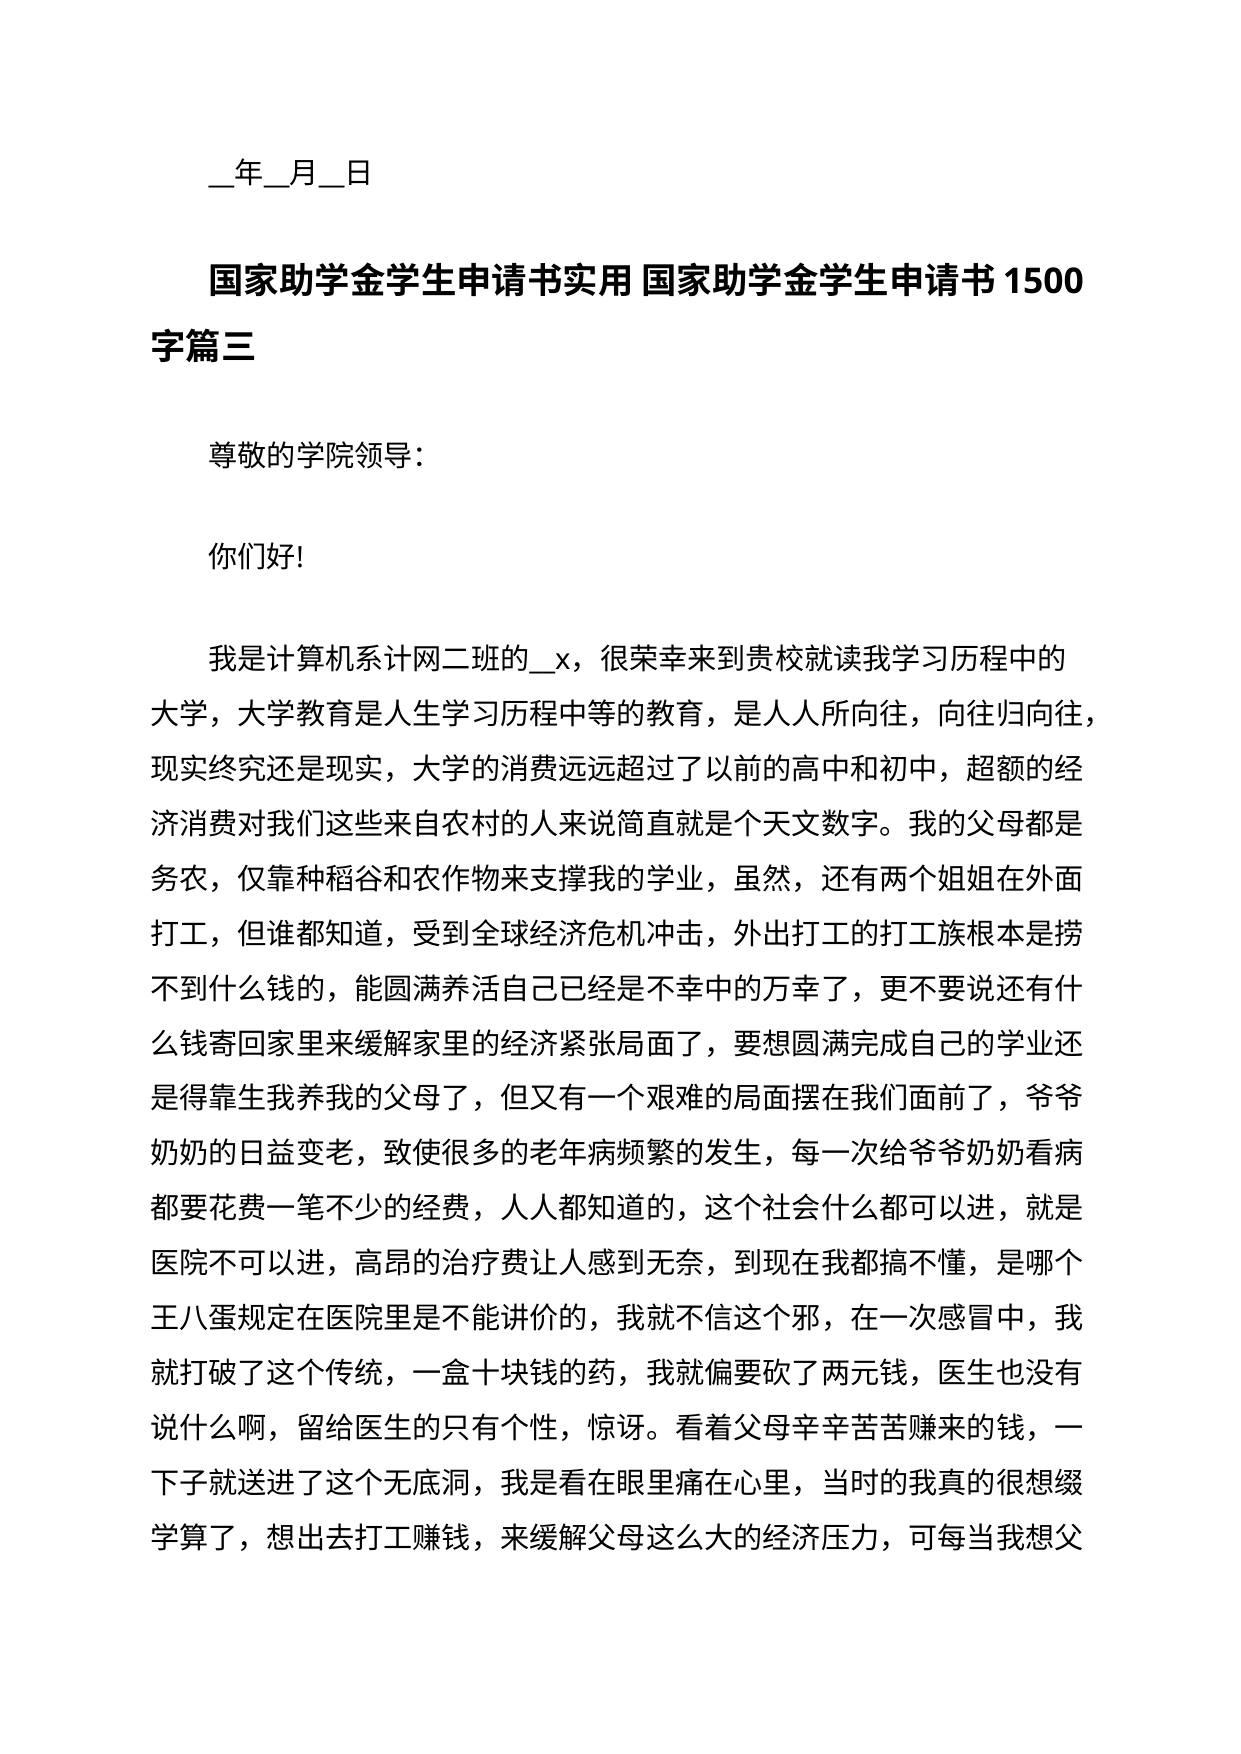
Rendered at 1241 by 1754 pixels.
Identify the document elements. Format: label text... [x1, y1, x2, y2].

text 你们好! [150, 534, 1090, 576]
text 尊敬的学院领导： [150, 432, 1090, 474]
text __年__月__日 [150, 150, 1090, 192]
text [150, 636, 1090, 1557]
text 国家助学金学生申请书实用 国家助学金学生申请书1500字篇三 [150, 252, 1090, 370]
